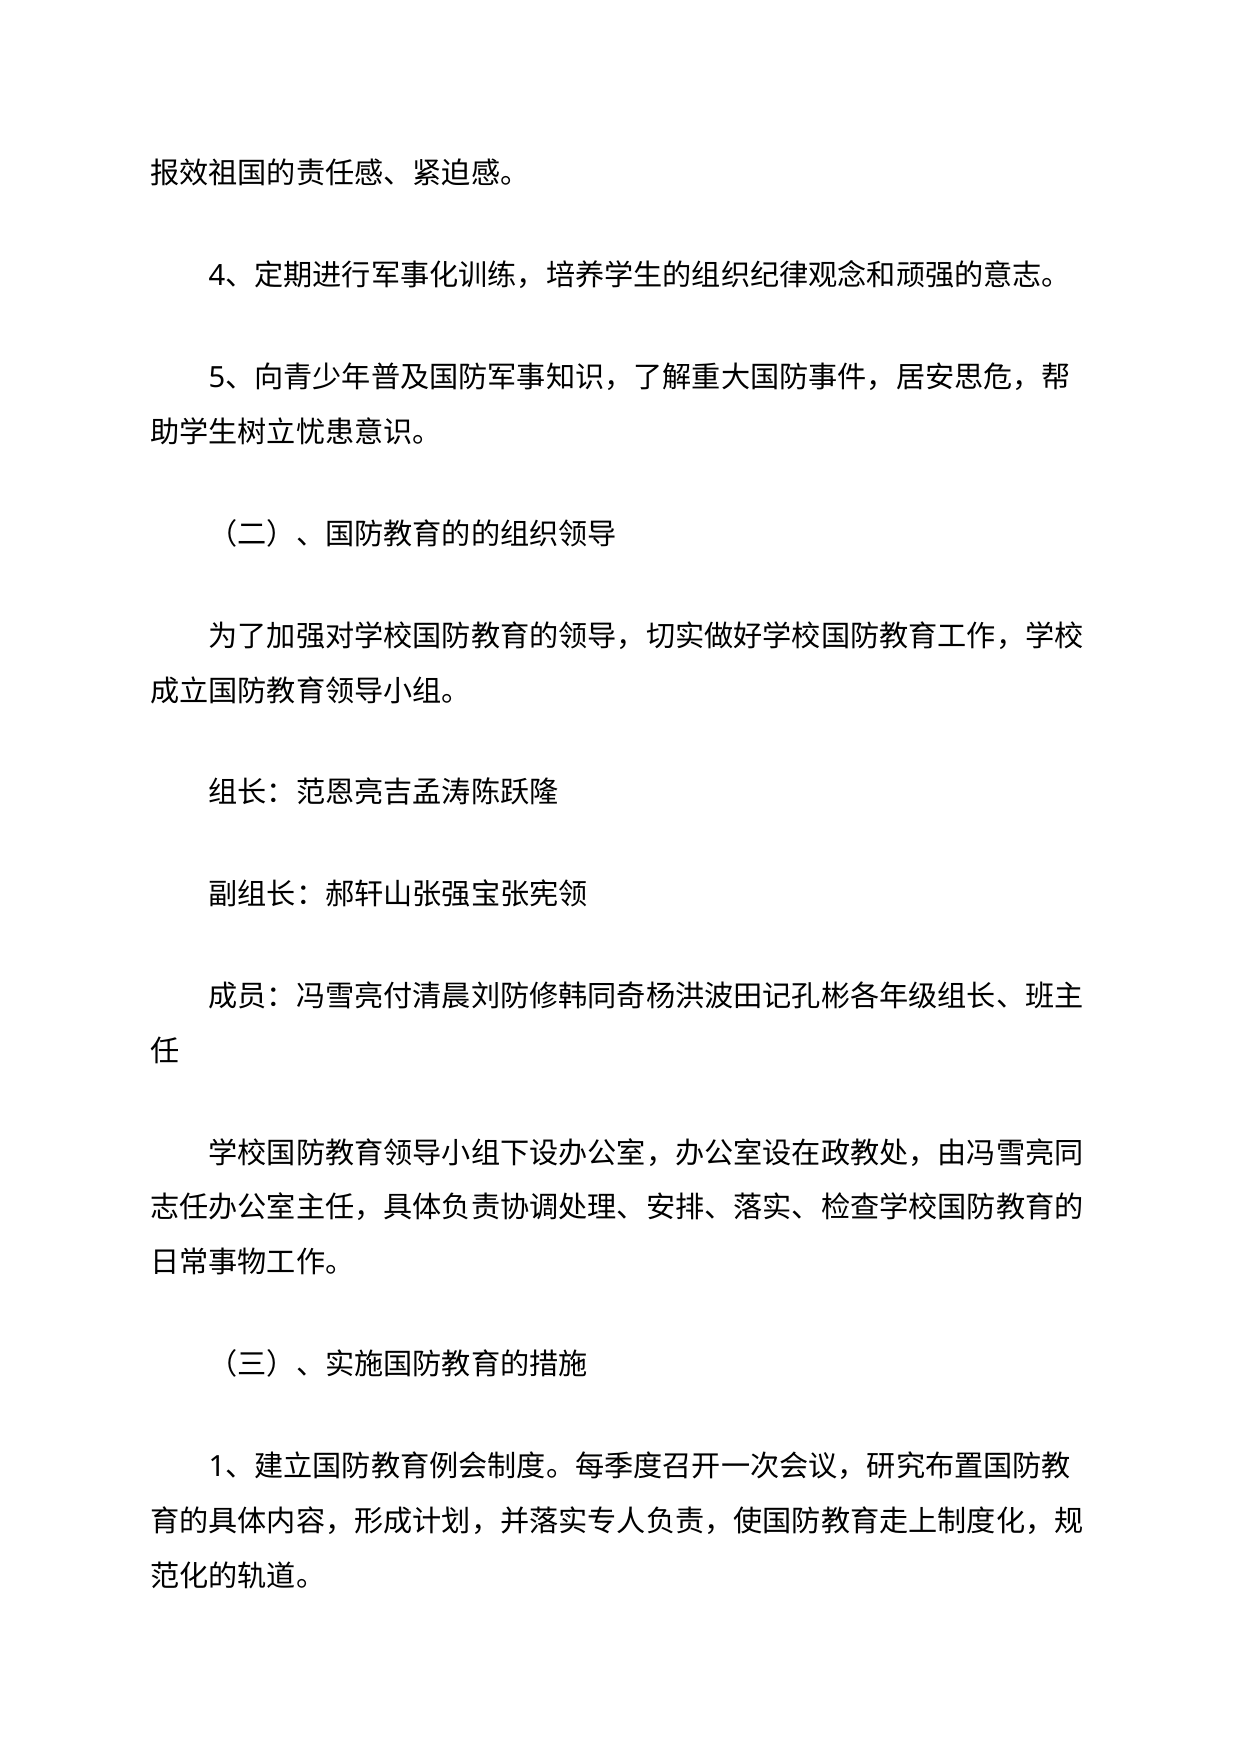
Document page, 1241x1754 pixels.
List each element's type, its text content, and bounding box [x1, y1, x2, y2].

text 5、向青少年普及国防军事知识，了解重大国防事件，居安思危，帮助学生树立忧患意识。 [150, 354, 1090, 451]
text 副组长：郝轩山张强宝张宪领 [150, 871, 1090, 913]
text 成员：冯雪亮付清晨刘防修韩同奇杨洪波田记孔彬各年级组长、班主任 [150, 972, 1090, 1070]
text 4、定期进行军事化训练，培养学生的组织纪律观念和顽强的意志。 [150, 252, 1090, 294]
text 组长：范恩亮吉孟涛陈跃隆 [150, 769, 1090, 811]
text 学校国防教育领导小组下设办公室，办公室设在政教处，由冯雪亮同志任办公室主任，具体负责协调处理、安排、落实、检查学校国防教育的日常事物工作。 [150, 1129, 1090, 1281]
text 1、建立国防教育例会制度。每季度召开一次会议，研究布置国防教育的具体内容，形成计划，并落实专人负责，使国防教育走上制度化，规范化的轨道。 [150, 1442, 1090, 1595]
text 为了加强对学校国防教育的领导，切实做好学校国防教育工作，学校成立国防教育领导小组。 [150, 612, 1090, 709]
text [150, 150, 1090, 192]
text （二）、国防教育的的组织领导 [150, 511, 1090, 553]
text （三）、实施国防教育的措施 [150, 1341, 1090, 1383]
